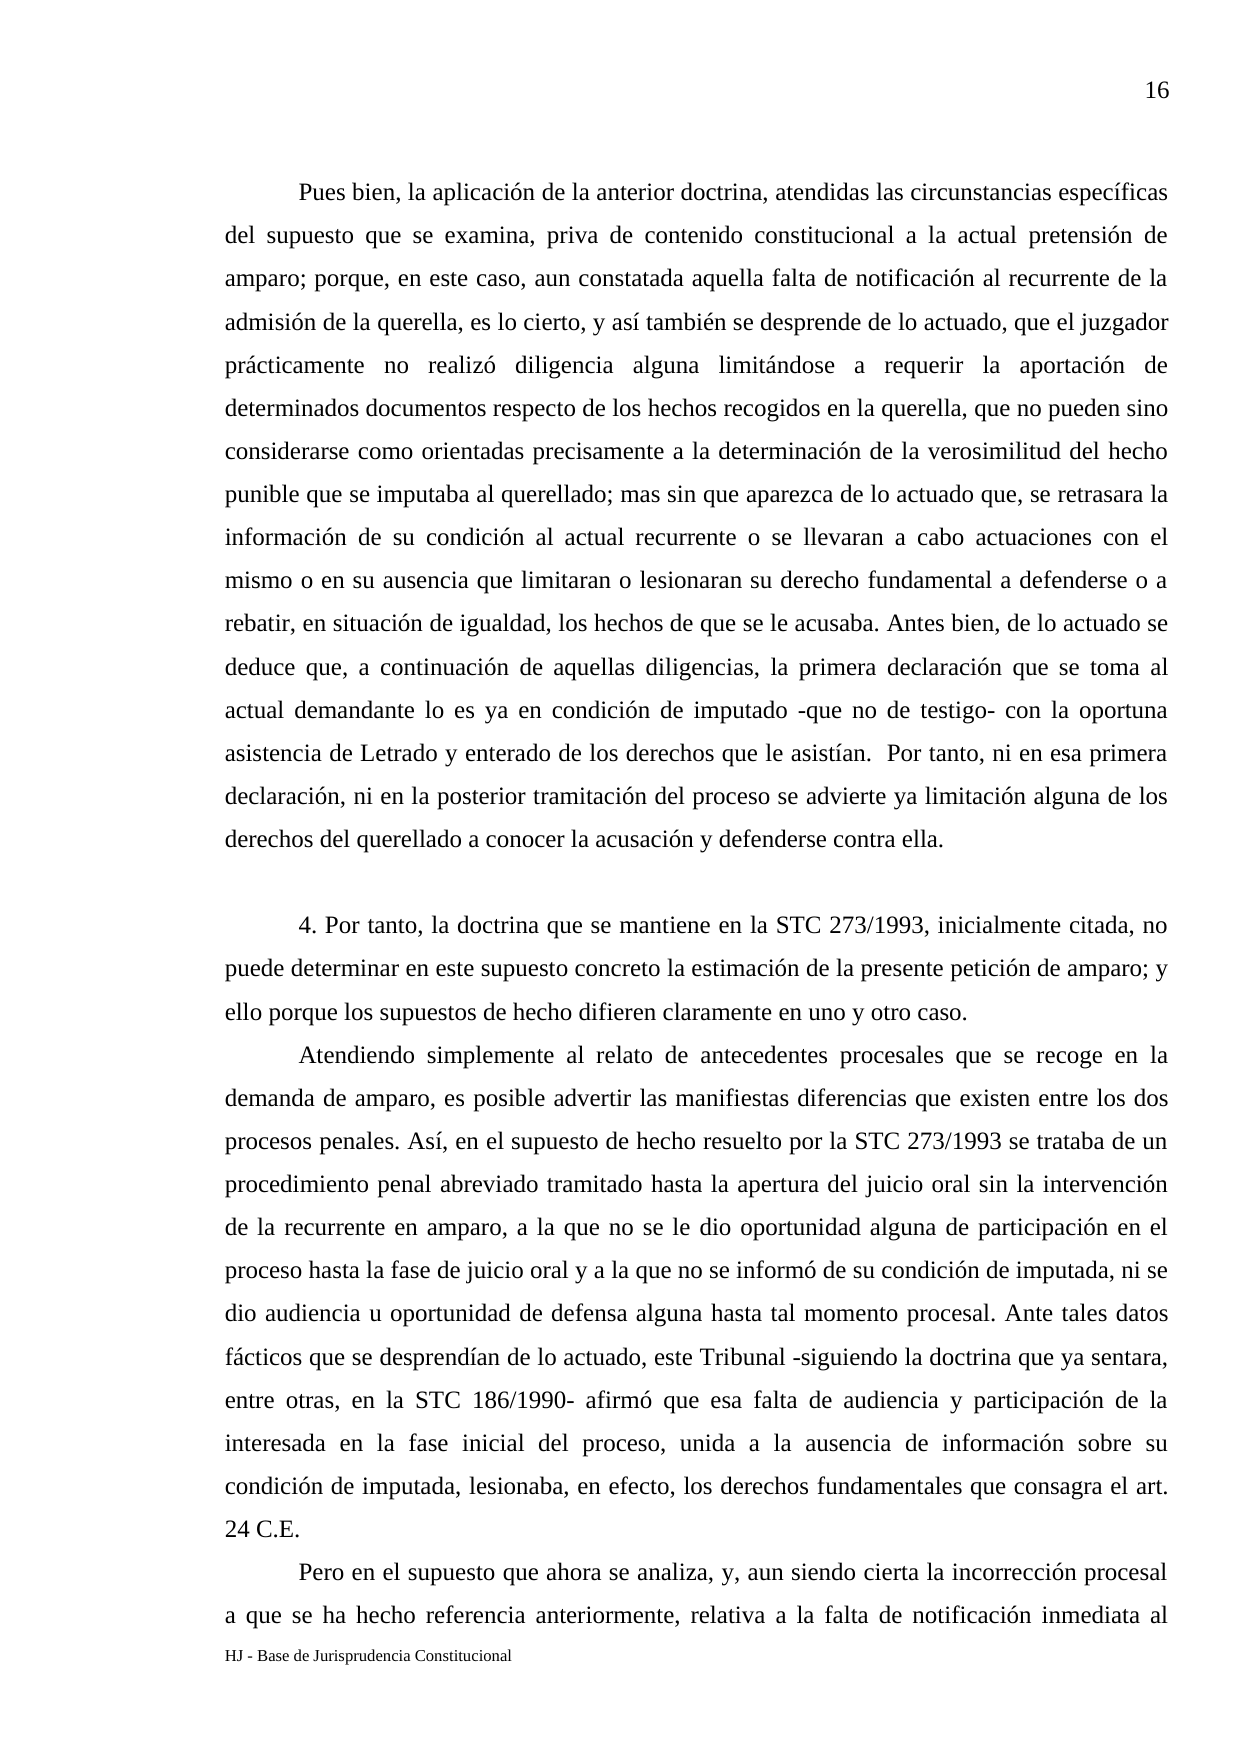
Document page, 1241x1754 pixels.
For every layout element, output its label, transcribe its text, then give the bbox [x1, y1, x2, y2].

text Pues bien, la aplicación de la anterior doctrina, atendidas las circunstancias específicas del supuesto que se examina, priva de contenido constitucional a la actual pretensión de amparo; porque, en este caso, aun constatada aquella falta de notificación al recurrente de la admisión de la querella, es lo cierto, y así también se desprende de lo actuado, que el juzgador prácticamente no realizó diligencia alguna limitándose a requerir la aportación de determinados documentos respecto de los hechos recogidos en la querella, que no pueden sino considerarse como orientadas precisamente a la determinación de la verosimilitud del hecho punible que se imputaba al querellado; mas sin que aparezca de lo actuado que, se retrasara la información de su condición al actual recurrente o se llevaran a cabo actuaciones con el mismo o en su ausencia que limitaran o lesionaran su derecho fundamental a defenderse o a rebatir, en situación de igualdad, los hechos de que se le acusaba. Antes bien, de lo actuado se deduce que, a continuación de aquellas diligencias, la primera declaración que se toma al actual demandante lo es ya en condición de imputado -que no de testigo- con la oportuna asistencia de Letrado y enterado de los derechos que le asistían. Por tanto, ni en esa primera declaración, ni en la posterior tramitación del proceso se advierte ya limitación alguna de los derechos del querellado a conocer la acusación y defenderse contra ella. [224, 177, 1169, 853]
text Atendiendo simplemente al relato de antecedentes procesales que se recoge en la demanda de amparo, es posible advertir las manifiestas diferencias que existen entre los dos procesos penales. Así, en el supuesto de hecho resuelto por la STC 273/1993 se trataba de un procedimiento penal abreviado tramitado hasta la apertura del juicio oral sin la intervención de la recurrente en amparo, a la que no se le dio oportunidad alguna de participación en el proceso hasta la fase de juicio oral y a la que no se informó de su condición de imputada, ni se dio audiencia u oportunidad de defensa alguna hasta tal momento procesal. Ante tales datos fácticos que se desprendían de lo actuado, este Tribunal -siguiendo la doctrina que ya sentara, entre otras, en la STC 186/1990- afirmó que esa falta de audiencia y participación de la interesada en la fase inicial del proceso, unida a la ausencia de información sobre su condición de imputada, lesionaba, en efecto, los derechos fundamentales que consagra el art. 24 C.E. [224, 1040, 1169, 1543]
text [224, 1557, 1169, 1629]
text 4. Por tanto, la doctrina que se mantiene en la STC 273/1993, inicialmente citada, no puede determinar en este supuesto concreto la estimación de la presente petición de amparo; y ello porque los supuestos de hecho difieren claramente en uno y otro caso. [224, 910, 1169, 1025]
